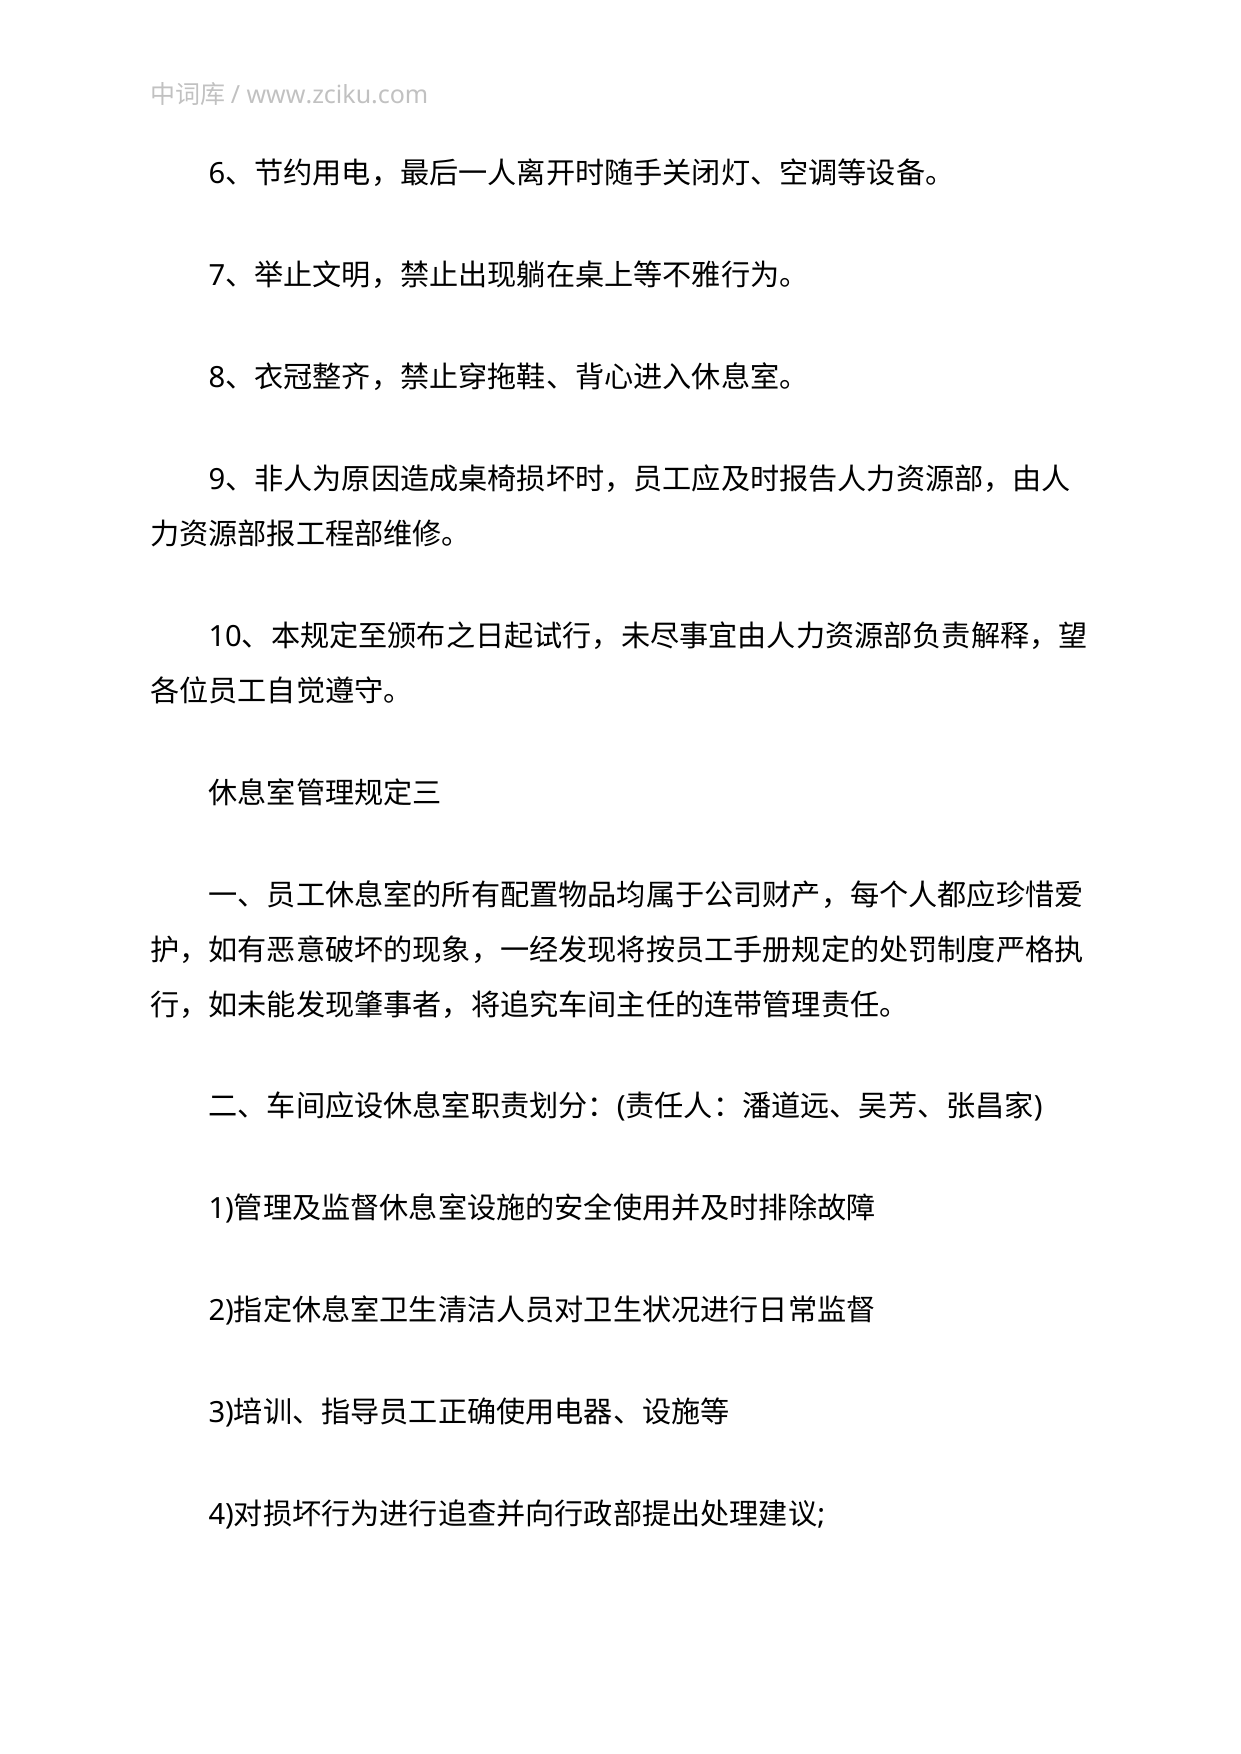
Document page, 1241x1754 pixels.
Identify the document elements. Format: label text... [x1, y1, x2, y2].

text 3)培训、指导员工正确使用电器、设施等 [150, 1389, 1090, 1431]
text 7、举止文明，禁止出现躺在桌上等不雅行为。 [150, 252, 1090, 294]
text 休息室管理规定三 [150, 769, 1090, 812]
text 二、车间应设休息室职责划分：(责任人：潘道远、吴芳、张昌家) [150, 1083, 1090, 1125]
text 6、节约用电，最后一人离开时随手关闭灯、空调等设备。 [150, 150, 1090, 192]
text 9、非人为原因造成桌椅损坏时，员工应及时报告人力资源部，由人力资源部报工程部维修。 [150, 456, 1090, 553]
text 一、员工休息室的所有配置物品均属于公司财产，每个人都应珍惜爱护，如有恶意破坏的现象，一经发现将按员工手册规定的处罚制度严格执行，如未能发现肇事者，将追究车间主任的连带管理责任。 [150, 871, 1090, 1023]
text 10、本规定至颁布之日起试行，未尽事宜由人力资源部负责解释，望各位员工自觉遵守。 [150, 613, 1090, 710]
text 1)管理及监督休息室设施的安全使用并及时排除故障 [150, 1185, 1090, 1227]
text 2)指定休息室卫生清洁人员对卫生状况进行日常监督 [150, 1287, 1090, 1329]
text 8、衣冠整齐，禁止穿拖鞋、背心进入休息室。 [150, 354, 1090, 396]
text 4)对损坏行为进行追查并向行政部提出处理建议; [150, 1491, 1090, 1533]
